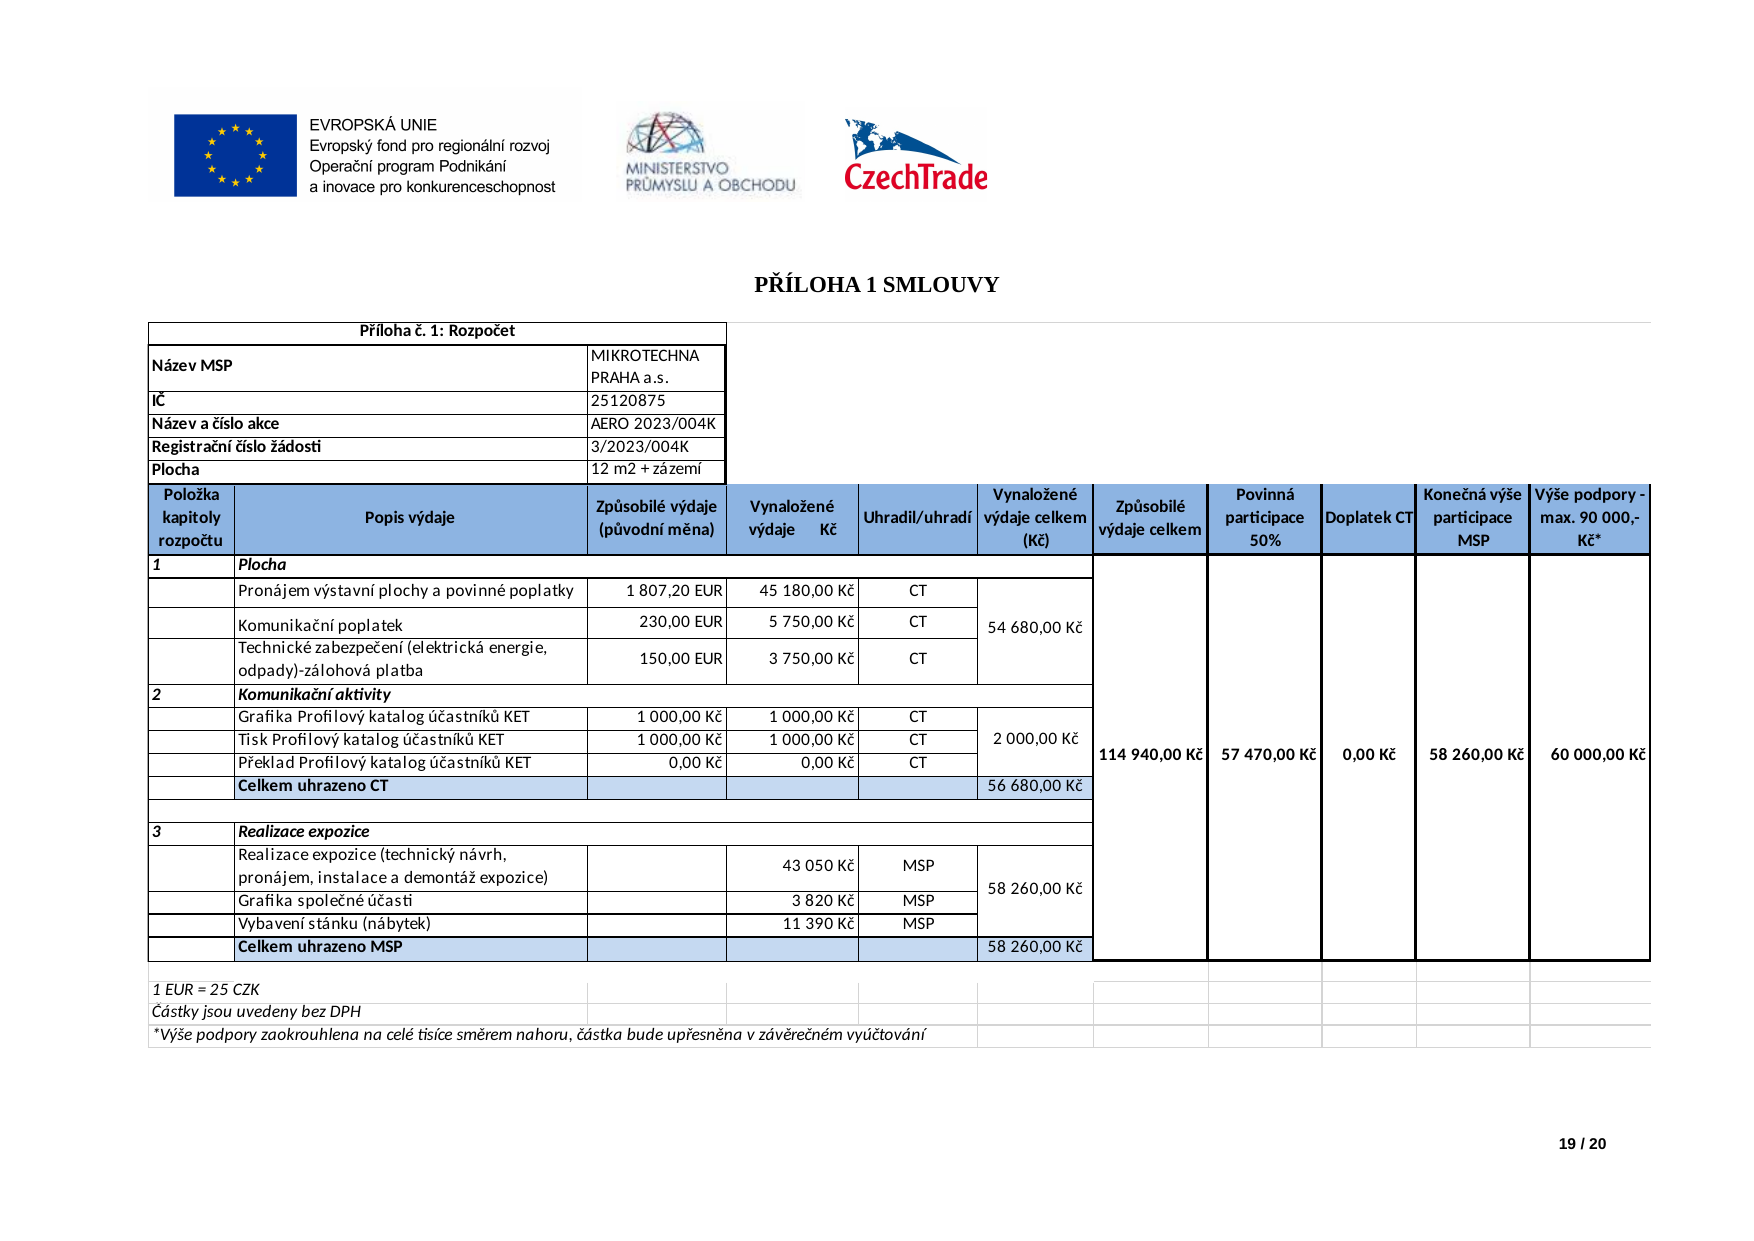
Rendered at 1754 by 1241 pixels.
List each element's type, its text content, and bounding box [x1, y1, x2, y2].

picture [845, 107, 988, 202]
title PŘÍLOHA 1 smlouvy [148, 271, 1606, 297]
picture [147, 87, 583, 202]
picture [616, 101, 805, 202]
